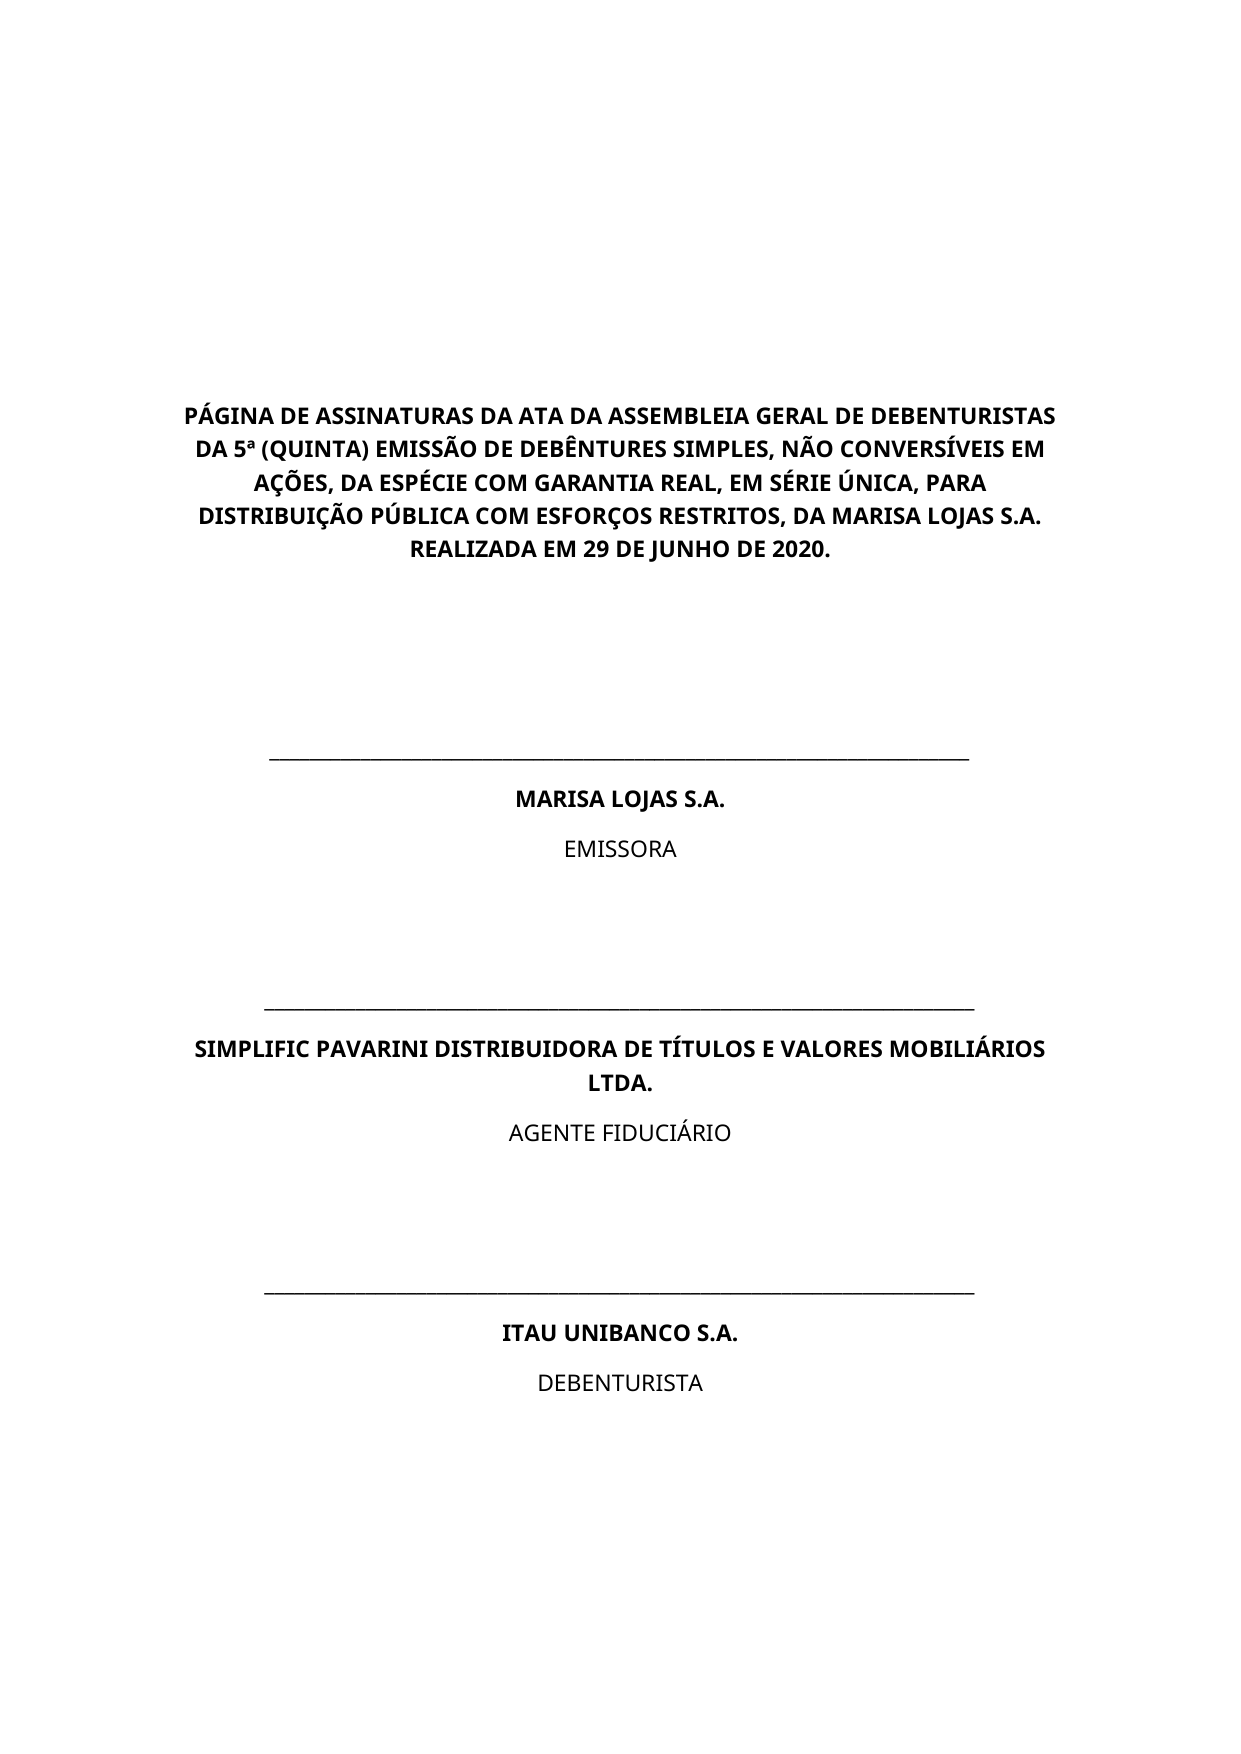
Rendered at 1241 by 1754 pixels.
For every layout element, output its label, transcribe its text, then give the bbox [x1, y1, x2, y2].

text SIMPLIFIC PAVARINI DISTRIBUIDORA DE TÍTULOS E VALORES MOBILIÁRIOS LTDA. [177, 1031, 1063, 1098]
text ______________________________________________________________________ [177, 1264, 1063, 1298]
text EMISSORA [177, 831, 1063, 864]
text PÁGINA DE ASSINATURAS DA ATA DA ASSEMBLEIA GERAL DE DEBENTURISTAS DA 5ª (QUINTA) EMISSÃO DE DEBÊNTURES SIMPLES, NÃO CONVERSÍVEIS EM AÇÕES, DA ESPÉCIE COM GARANTIA REAL, EM SÉRIE ÚNICA, PARA DISTRIBUIÇÃO PÚBLICA COM ESFORÇOS RESTRITOS, DA MARISA LOJAS S.A. REALIZADA EM 29 DE JUNHO DE 2020. [177, 398, 1063, 564]
text ______________________________________________________________________ [177, 981, 1063, 1014]
text MARISA LOJAS S.A. [177, 781, 1063, 814]
text _____________________________________________________________________ [177, 731, 1063, 764]
text DEBENTURISTA [177, 1364, 1063, 1398]
text ITAU UNIBANCO S.A. [177, 1314, 1063, 1348]
text AGENTE FIDUCIÁRIO [177, 1114, 1063, 1148]
